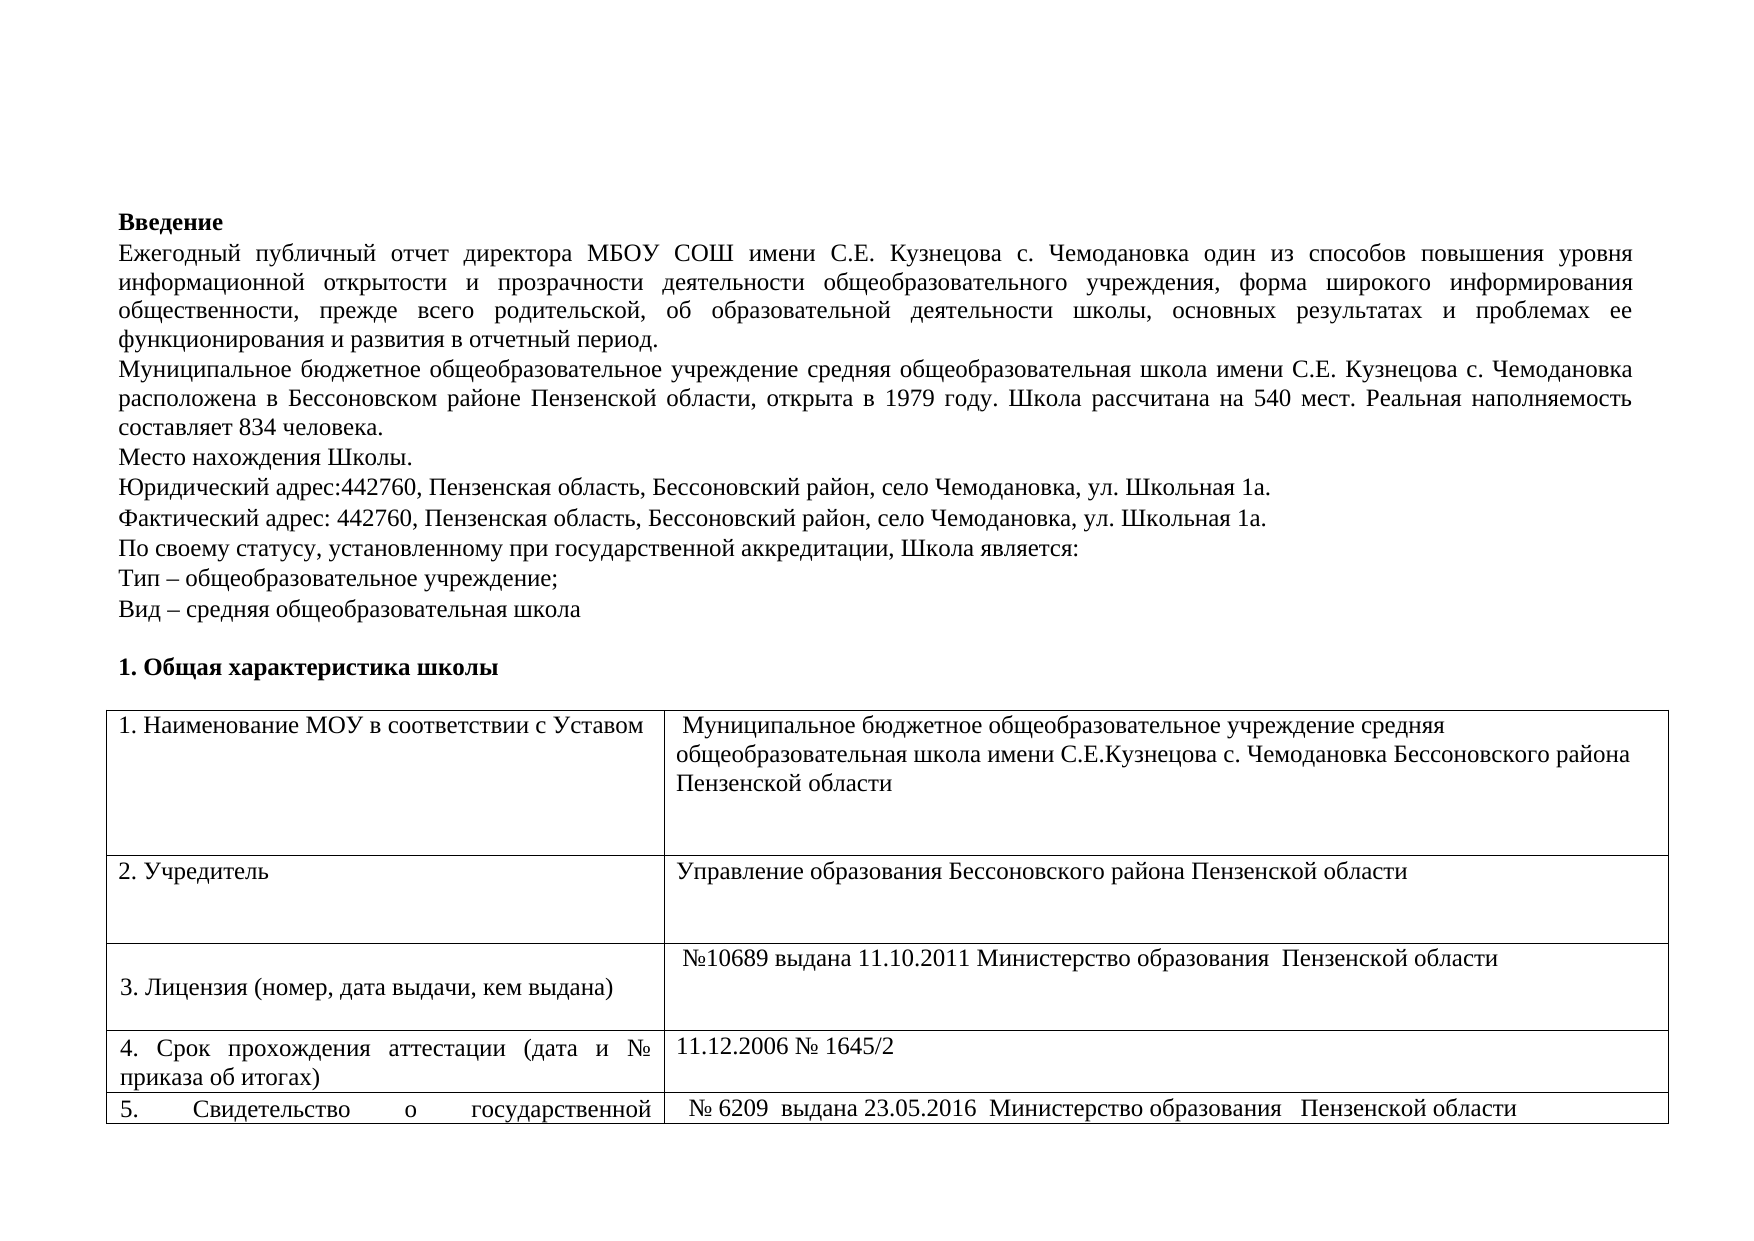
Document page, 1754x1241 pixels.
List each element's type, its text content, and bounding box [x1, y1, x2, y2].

text По своему статусу, установленному при государственной аккредитации, Школа является: [118, 533, 1634, 562]
table_cell 3. Лицензия (номер, дата выдачи, кем выдана) [107, 944, 664, 1030]
text Юридический адрес:442760, Пензенская область, Бессоновский район, село Чемодановка, ул. Школьная 1а. [118, 472, 1634, 501]
text Фактический адрес: 442760, Пензенская область, Бессоновский район, село Чемодановка, ул. Школьная 1а. [118, 503, 1634, 532]
table_cell №10689 выдана 11.10.2011 Министерство образования Пензенской области [665, 944, 1668, 1030]
table_header Муниципальное бюджетное общеобразовательное учреждение средняя общеобразовательная школа имени С.Е.Кузнецова с. Чемодановка Бессоновского района Пензенской области [665, 711, 1668, 855]
text Тип – общеобразовательное учреждение; [118, 563, 1634, 592]
table_header 1. Наименование МОУ в соответствии с Уставом [107, 711, 664, 855]
text Вид – средняя общеобразовательная школа [118, 594, 1634, 622]
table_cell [665, 1093, 1668, 1123]
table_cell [107, 1093, 664, 1123]
table_cell Управление образования Бессоновского района Пензенской области [665, 856, 1668, 942]
table_cell 4. Срок прохождения аттестации (дата и № приказа об итогах) [107, 1031, 664, 1092]
text Муниципальное бюджетное общеобразовательное учреждение средняя общеобразовательная школа имени С.Е. Кузнецова с. Чемодановка расположена в Бессоновском районе Пензенской области, открыта в 1979 году. Школа рассчитана на 540 мест. Реальная наполняемость составляет 834 человека. [118, 354, 1634, 441]
text Место нахождения Школы. [118, 442, 1634, 471]
table_cell 11.12.2006 № 1645/2 [665, 1031, 1668, 1092]
text 1. Общая характеристика школы [118, 652, 1636, 680]
text Введение [118, 207, 1634, 236]
text Ежегодный публичный отчет директора МБОУ СОШ имени С.Е. Кузнецова с. Чемодановка один из способов повышения уровня информационной открытости и прозрачности деятельности общеобразовательного учреждения, форма широкого информирования общественности, прежде всего родительской, об образовательной деятельности школы, основных результатах и проблемах ее функционирования и развития в отчетный период. [118, 238, 1634, 353]
table_cell 2. Учредитель [107, 856, 664, 942]
